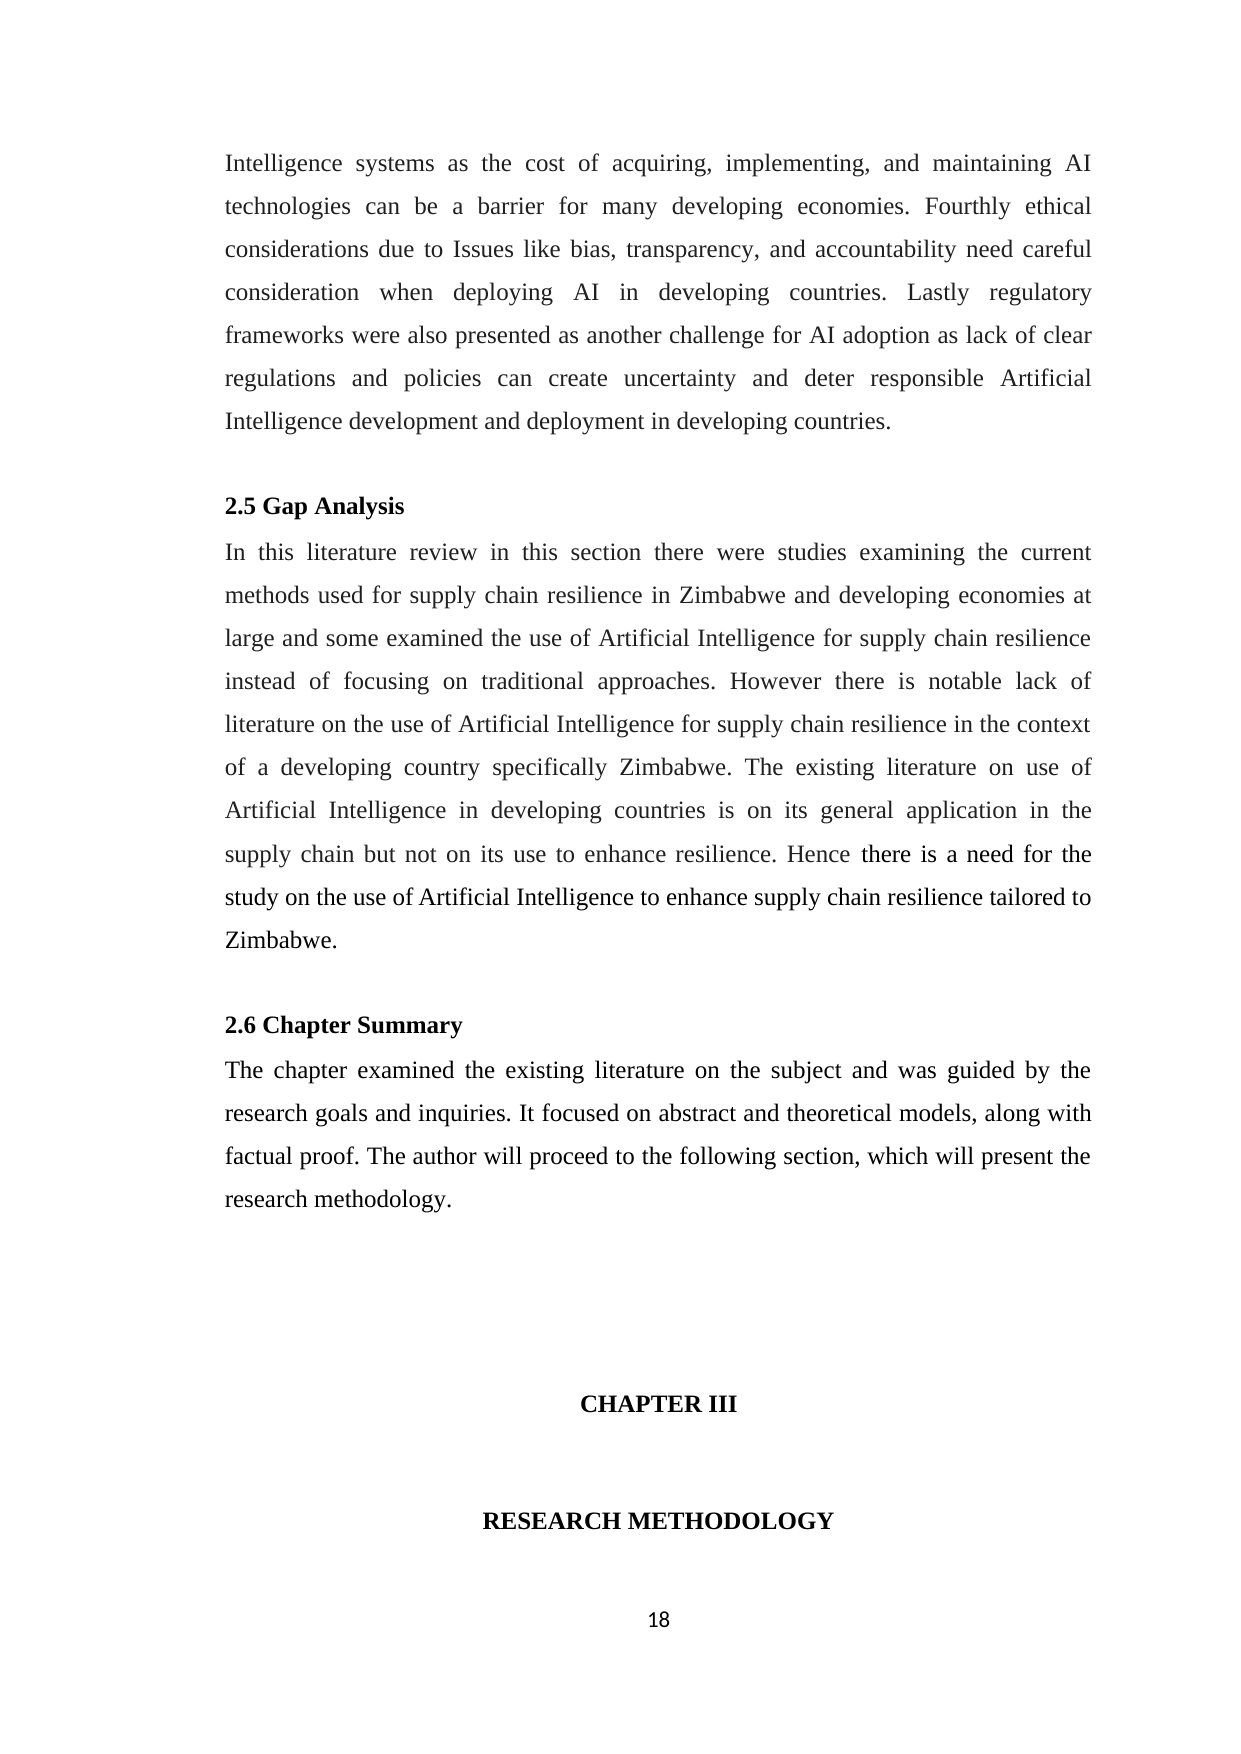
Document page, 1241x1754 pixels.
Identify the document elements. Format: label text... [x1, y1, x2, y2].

text The chapter examined the existing literature on the subject and was guided by the research goals and inquiries. It focused on abstract and theoretical models, along with factual proof. The author will proceed to the following section, which will present the research methodology. [224, 1055, 1092, 1213]
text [224, 148, 1092, 435]
text 2.5 Gap Analysis [224, 491, 1092, 520]
subtitle CHAPTER III [224, 1389, 1092, 1418]
subtitle RESEARCH METHODOLOGY [224, 1506, 1092, 1535]
text In this literature review in this section there were studies examining the current methods used for supply chain resilience in Zimbabwe and developing economies at large and some examined the use of Artificial Intelligence for supply chain resilience instead of focusing on traditional approaches. However there is notable lack of literature on the use of Artificial Intelligence for supply chain resilience in the context of a developing country specifically Zimbabwe. The existing literature on use of Artificial Intelligence in developing countries is on its general application in the supply chain but not on its use to enhance resilience. Hence there is a need for the study on the use of Artificial Intelligence to enhance supply chain resilience tailored to Zimbabwe. [224, 537, 1092, 954]
text 2.6 Chapter Summary [224, 1010, 1092, 1038]
